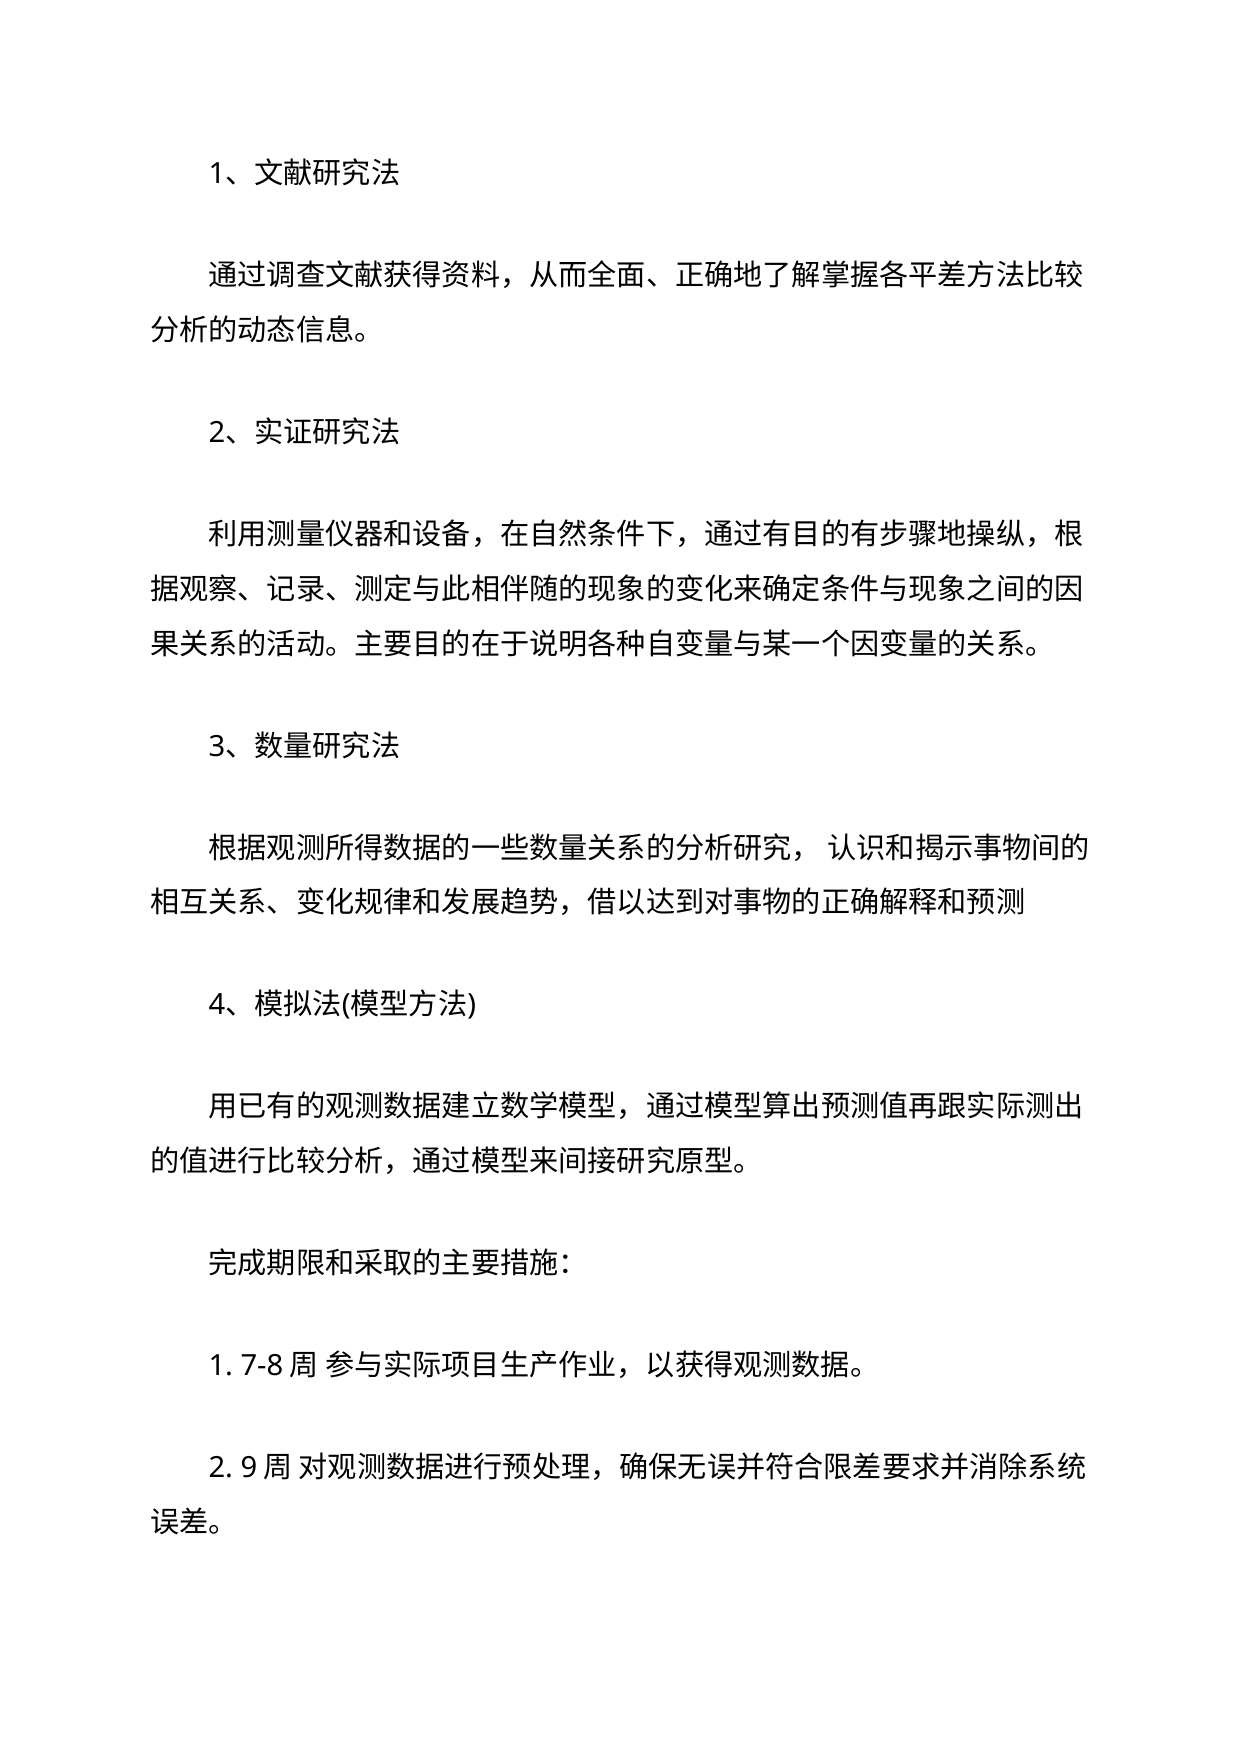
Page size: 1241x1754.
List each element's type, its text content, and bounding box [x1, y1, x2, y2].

text 4、模拟法(模型方法) [150, 981, 1090, 1023]
text 1、文献研究法 [150, 150, 1090, 192]
text 2、实证研究法 [150, 409, 1090, 451]
text 3、数量研究法 [150, 722, 1090, 764]
text 通过调查文献获得资料，从而全面、正确地了解掌握各平差方法比较分析的动态信息。 [150, 252, 1090, 349]
text 利用测量仪器和设备，在自然条件下，通过有目的有步骤地操纵，根据观察、记录、测定与此相伴随的现象的变化来确定条件与现象之间的因果关系的活动。主要目的在于说明各种自变量与某一个因变量的关系。 [150, 511, 1090, 663]
text 1. 7-8周 参与实际项目生产作业，以获得观测数据。 [150, 1341, 1090, 1384]
text 根据观测所得数据的一些数量关系的分析研究， 认识和揭示事物间的相互关系、变化规律和发展趋势，借以达到对事物的正确解释和预测 [150, 824, 1090, 921]
text 2. 9周 对观测数据进行预处理，确保无误并符合限差要求并消除系统误差。 [150, 1443, 1090, 1541]
text 用已有的观测数据建立数学模型，通过模型算出预测值再跟实际测出的值进行比较分析，通过模型来间接研究原型。 [150, 1083, 1090, 1180]
text 完成期限和采取的主要措施： [150, 1239, 1090, 1282]
